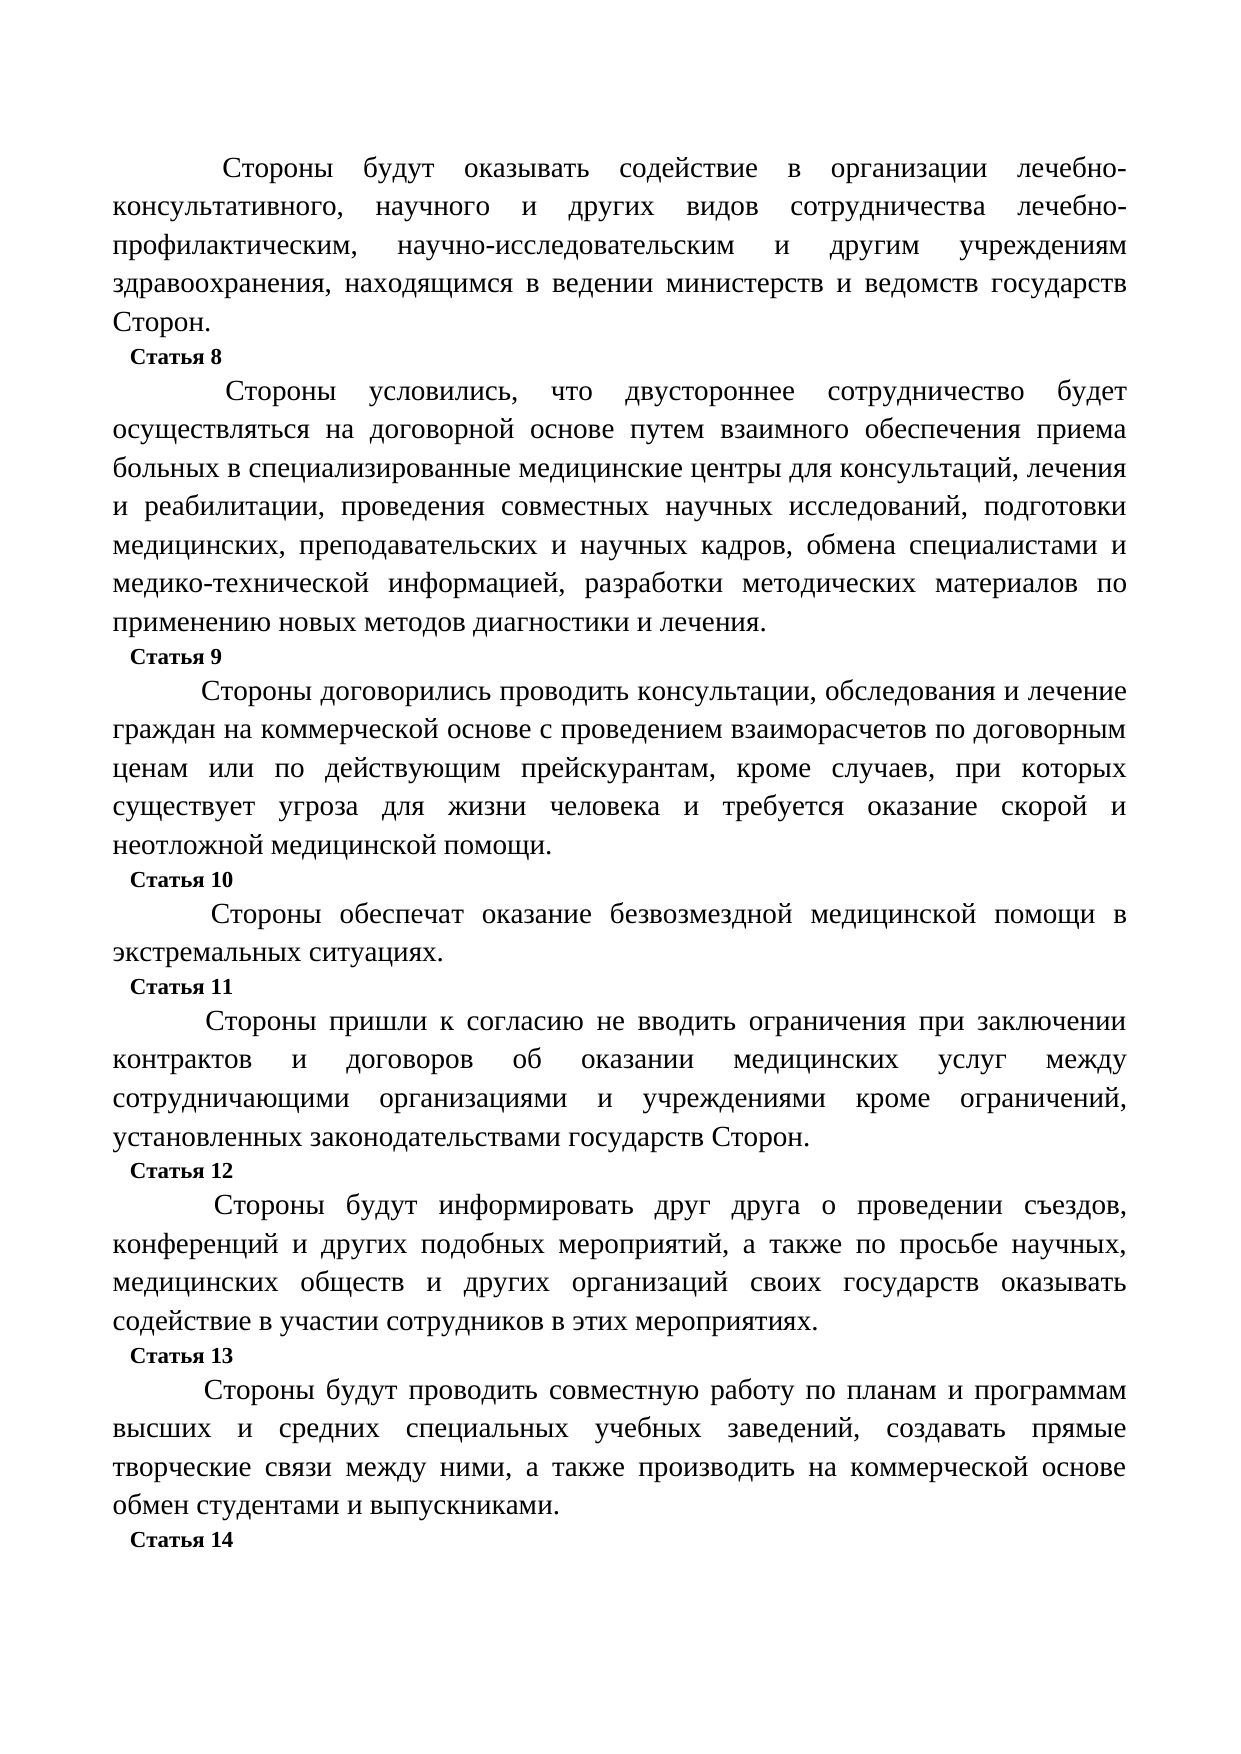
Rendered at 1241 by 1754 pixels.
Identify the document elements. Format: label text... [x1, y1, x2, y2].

text Статья 14 [112, 1526, 1128, 1552]
text Стороны обеспечат оказание безвозмездной медицинской помощи в экстремальных ситуациях. [112, 896, 1128, 968]
text Стороны договорились проводить консультации, обследования и лечение граждан на коммерческой основе с проведением взаиморасчетов по договорным ценам или по действующим прейскурантам, кроме случаев, при которых существует угроза для жизни человека и требуется оказание скорой и неотложной медицинской помощи. [112, 673, 1128, 861]
text Стороны будут информировать друг друга о проведении съездов, конференций и других подобных мероприятий, а также по просьбе научных, медицинских обществ и других организаций своих государств оказывать содействие в участии сотрудников в этих мероприятиях. [112, 1187, 1128, 1337]
text Стороны условились, что двустороннее сотрудничество будет осуществляться на договорной основе путем взаимного обеспечения приема больных в специализированные медицинские центры для консультаций, лечения и реабилитации, проведения совместных научных исследований, подготовки медицинских, преподавательских и научных кадров, обмена специалистами и медико-технической информацией, разработки методических материалов по применению новых методов диагностики и лечения. [112, 373, 1128, 638]
text Стороны будут проводить совместную работу по планам и программам высших и средних специальных учебных заведений, создавать прямые творческие связи между ними, а также производить на коммерческой основе обмен студентами и выпускниками. [112, 1372, 1128, 1521]
text Статья 11 [112, 973, 1128, 999]
text Стороны будут оказывать содействие в организации лечебно- консультативного, научного и других видов сотрудничества лечебно- профилактическим, научно-исследовательским и другим учреждениям здравоохранения, находящимся в ведении министерств и ведомств государств Сторон. [112, 150, 1128, 338]
text Стороны пришли к согласию не вводить ограничения при заключении контрактов и договоров об оказании медицинских услуг между сотрудничающими организациями и учреждениями кроме ограничений, установленных законодательствами государств Сторон. [112, 1003, 1128, 1152]
text Статья 13 [112, 1342, 1128, 1368]
text Статья 8 [112, 343, 1128, 369]
text Статья 12 [112, 1157, 1128, 1184]
text Статья 10 [112, 866, 1128, 892]
text Статья 9 [112, 643, 1128, 669]
